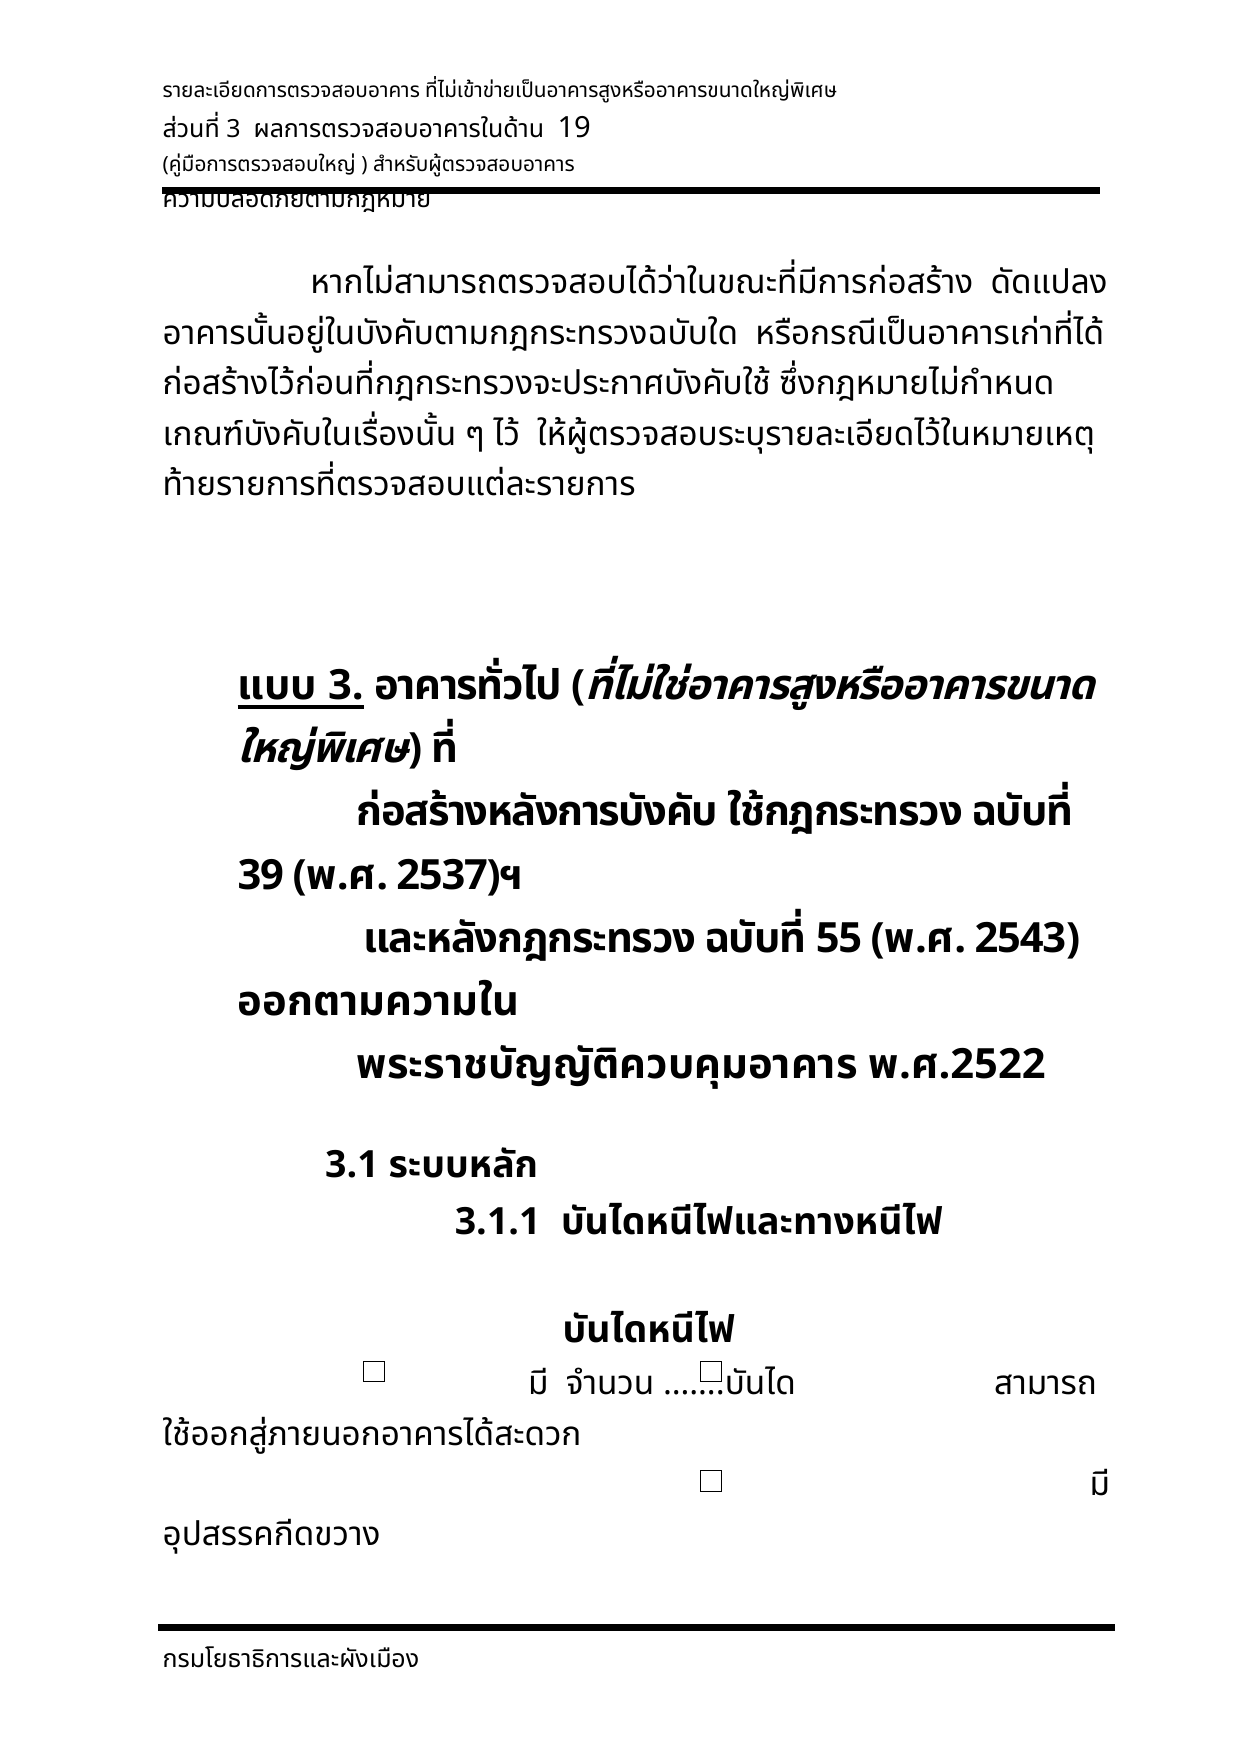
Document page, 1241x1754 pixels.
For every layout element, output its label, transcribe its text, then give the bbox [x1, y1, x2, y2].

text ก่อสร้างหลังการบังคับ ใช้กฎกระทรวง ฉบับที่ 39 (พ.ศ. 2537)ฯ [237, 782, 1122, 908]
text มีอุปสรรคกีดขวาง [162, 1460, 1122, 1561]
text 3.1 ระบบหลัก [162, 1137, 1122, 1194]
subtitle หากไม่สามารถตรวจสอบได้ว่าในขณะที่มีการก่อสร้าง ดัดแปลงอาคารนั้นอยู่ในบังคับตามกฎกระทรวงฉบับใด หรือกรณีเป็นอาคารเก่าที่ได้ก่อสร้างไว้ก่อนที่กฎกระทรวงจะประกาศบังคับใช้ ซึ่งกฎหมายไม่กำหนดเกณฑ์บังคับในเรื่องนั้น ๆ ไว้ ให้ผู้ตรวจสอบระบุรายละเอียดไว้ในหมายเหตุท้ายรายการที่ตรวจสอบแต่ละรายการ [162, 258, 1122, 510]
text พระราชบัญญัติควบคุมอาคาร พ.ศ.2522 [237, 1034, 1122, 1097]
text มี จำนวน …….บันได สามารถใช้ออกสู่ภายนอกอาคารได้สะดวก [162, 1359, 1122, 1460]
text และหลังกฎกระทรวง ฉบับที่ 55 (พ.ศ. 2543) ออกตามความใน [237, 908, 1122, 1034]
text 3.1.1 บันไดหนีไฟและทางหนีไฟ [162, 1194, 1122, 1251]
text บันไดหนีไฟ [162, 1302, 1122, 1359]
text แบบ 3. อาคารทั่วไป (ที่ไม่ใช่อาคารสูงหรืออาคารขนาดใหญ่พิเศษ) ที่ [237, 655, 1122, 782]
